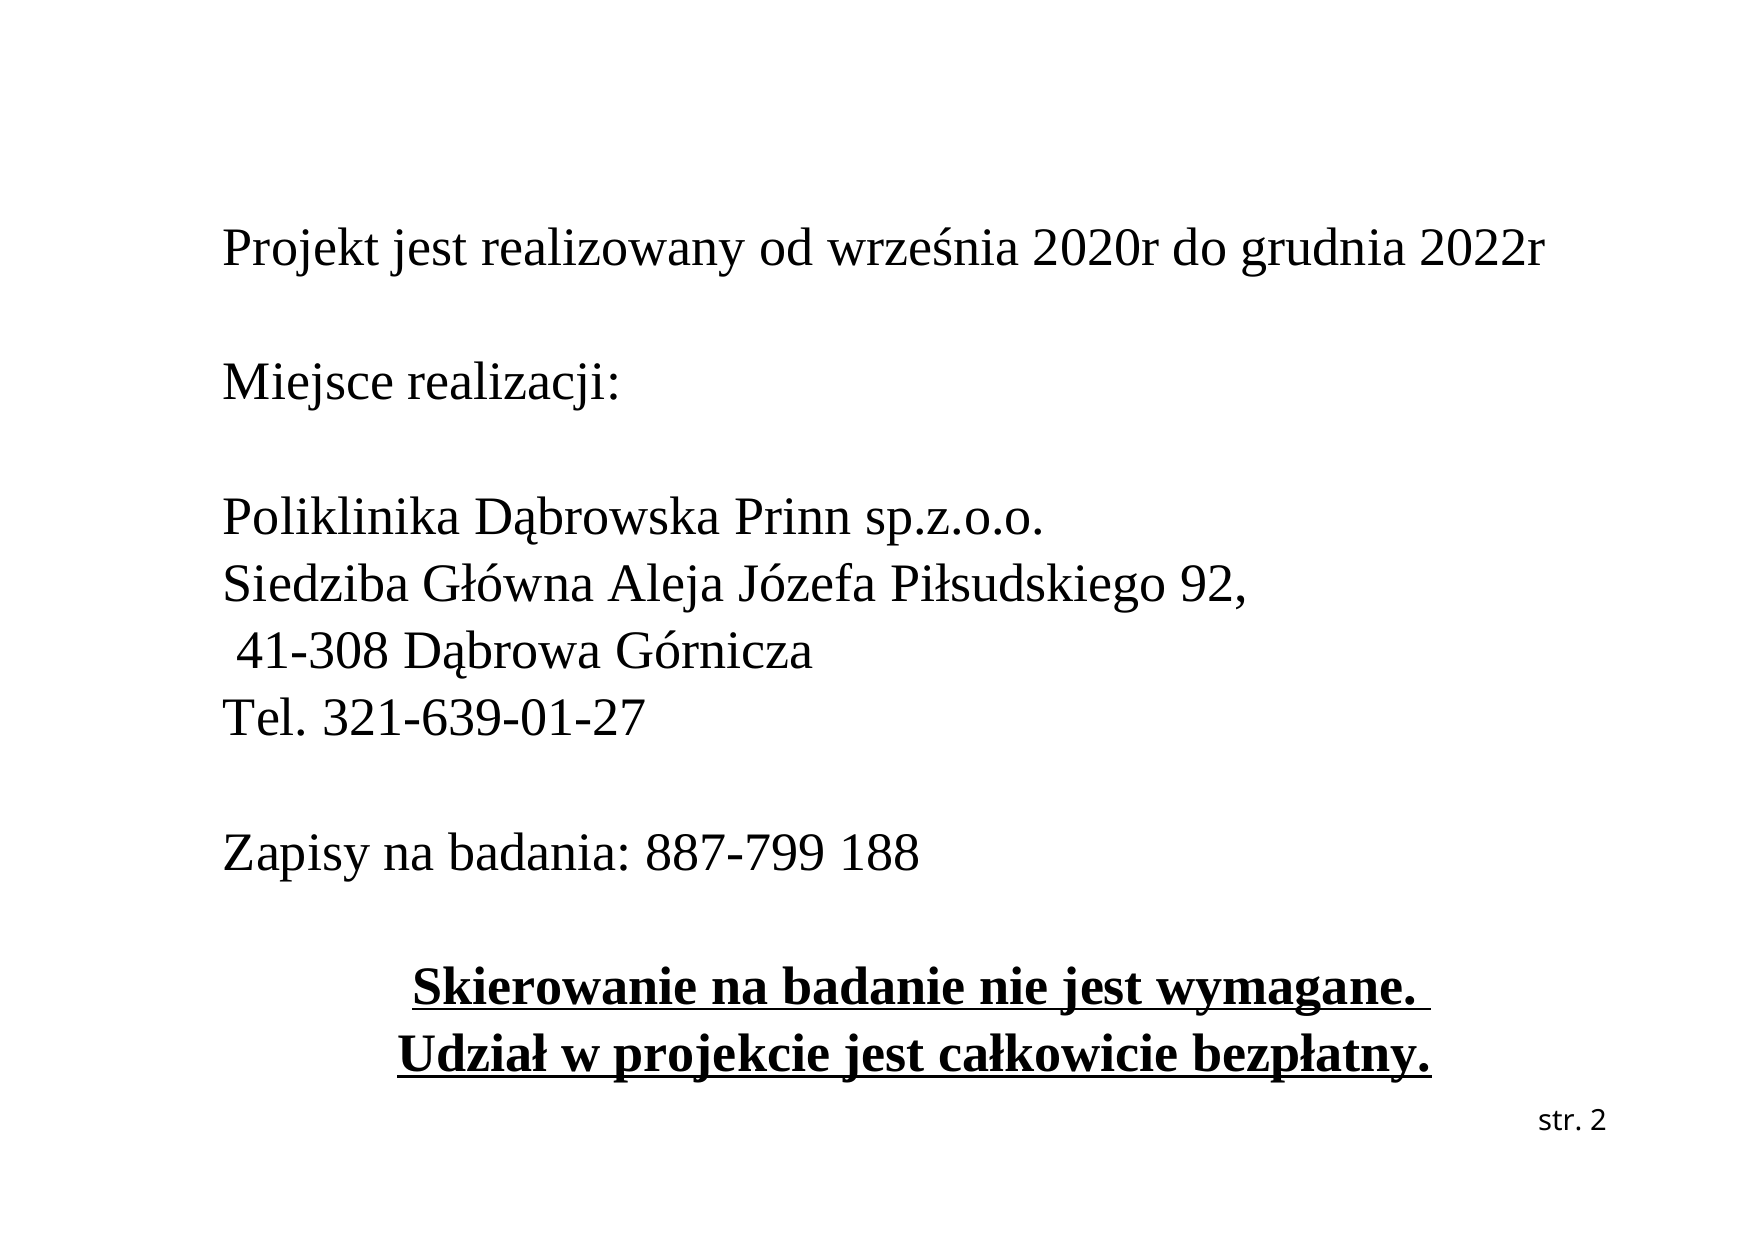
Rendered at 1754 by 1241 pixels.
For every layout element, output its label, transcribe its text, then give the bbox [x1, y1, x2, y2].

list Siedziba Główna Aleja Józefa Piłsudskiego 92, [223, 551, 1606, 613]
list Miejsce realizacji: [223, 349, 1606, 411]
list 41-308 Dąbrowa Górnicza [223, 618, 1606, 680]
list Projekt jest realizowany od września 2020r do grudnia 2022r [223, 148, 1606, 277]
list Zapisy na badania: 887-799 188 [223, 819, 1606, 882]
list Poliklinika Dąbrowska Prinn sp.z.o.o. [223, 483, 1606, 546]
list Skierowanie na badanie nie jest wymagane. [223, 954, 1606, 1016]
list Tel. 321-639-01-27 [223, 685, 1606, 747]
list Udział w projekcie jest całkowicie bezpłatny. [223, 1021, 1606, 1083]
